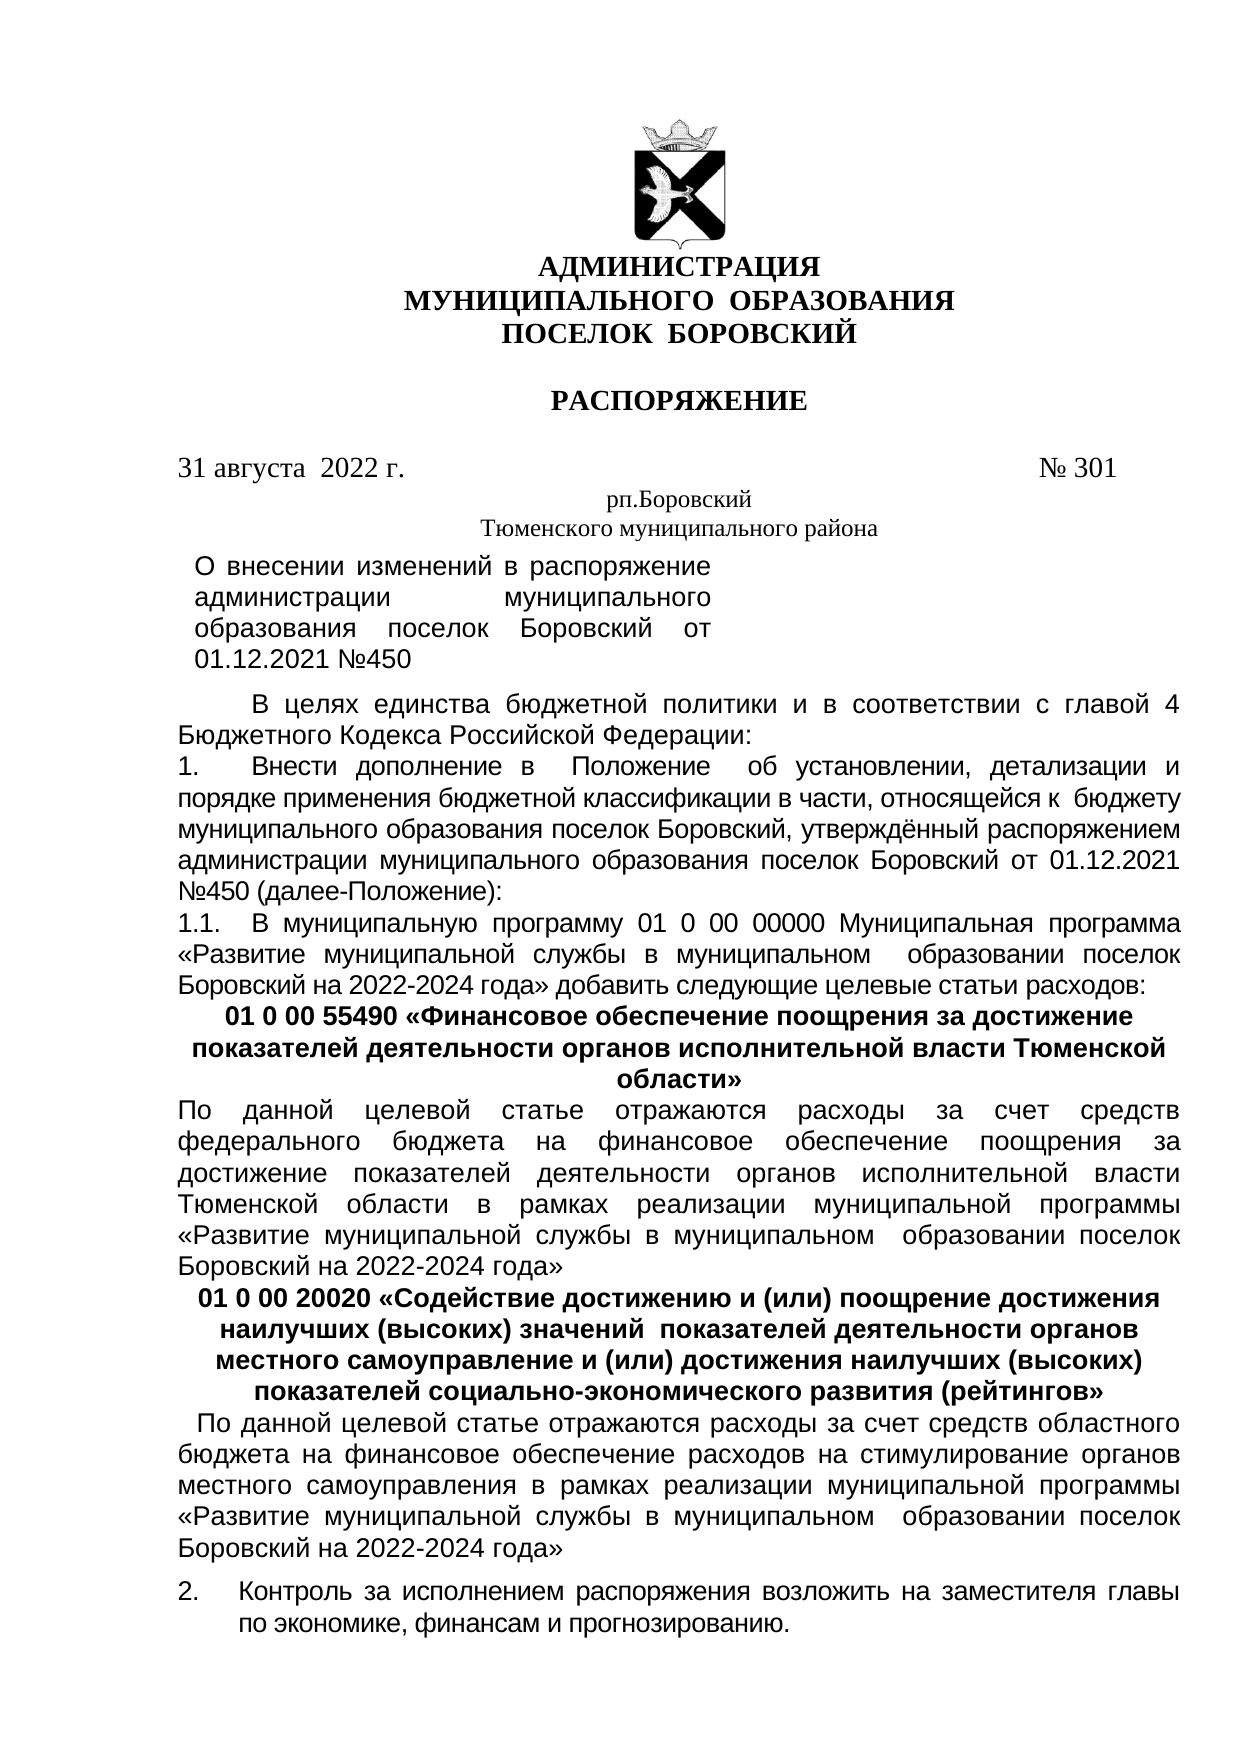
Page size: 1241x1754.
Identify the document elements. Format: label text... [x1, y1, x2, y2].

text рп.Боровский [177, 484, 1181, 513]
text 31 августа 2022 г. № 301 [177, 451, 1181, 484]
text По данной целевой статье отражаются расходы за счет средств федерального бюджета на финансовое обеспечение поощрения за достижение показателей деятельности органов исполнительной власти Тюменской области в рамках реализации муниципальной программы «Развитие муниципальной службы в муниципальном образовании поселок Боровский на 2022-2024 года» [177, 1094, 1181, 1282]
text поселок Боровский [177, 316, 1181, 350]
text РАСПОРЯЖЕНИЕ [177, 383, 1181, 417]
text Муниципального образования [177, 283, 1181, 316]
list Внести дополнение в Положение об установлении, детализации и порядке применения бюджетной классификации в части, относящейся к бюджету муниципального образования поселок Боровский, утверждённый распоряжением администрации муниципального образования поселок Боровский от 01.12.2021 №450 (далее-Положение): [177, 750, 1181, 907]
subtitle АДМИНИСТРАЦИЯ [177, 249, 1181, 283]
text В целях единства бюджетной политики и в соответствии с главой 4 Бюджетного Кодекса Российской Федерации: [177, 688, 1181, 750]
text Тюменского муниципального района [177, 513, 1181, 542]
text 01 0 00 20020 «Содействие достижению и (или) поощрение достижения наилучших (высоких) значений показателей деятельности органов местного самоуправление и (или) достижения наилучших (высоких) показателей социально-экономического развития (рейтингов» [177, 1282, 1181, 1407]
list В муниципальную программу 01 0 00 00000 Муниципальная программа «Развитие муниципальной службы в муниципальном образовании поселок Боровский на 2022-2024 года» добавить следующие целевые статьи расходов: [177, 907, 1181, 1000]
text По данной целевой статье отражаются расходы за счет средств областного бюджета на финансовое обеспечение расходов на стимулирование органов местного самоуправления в рамках реализации муниципальной программы «Развитие муниципальной службы в муниципальном образовании поселок Боровский на 2022-2024 года» [177, 1407, 1181, 1563]
picture [632, 118, 727, 250]
list Контроль за исполнением распоряжения возложить на заместителя главы по экономике, финансам и прогнозированию. [177, 1575, 1181, 1638]
text 01 0 00 55490 «Финансовое обеспечение поощрения за достижение показателей деятельности органов исполнительной власти Тюменской области» [177, 1000, 1181, 1094]
